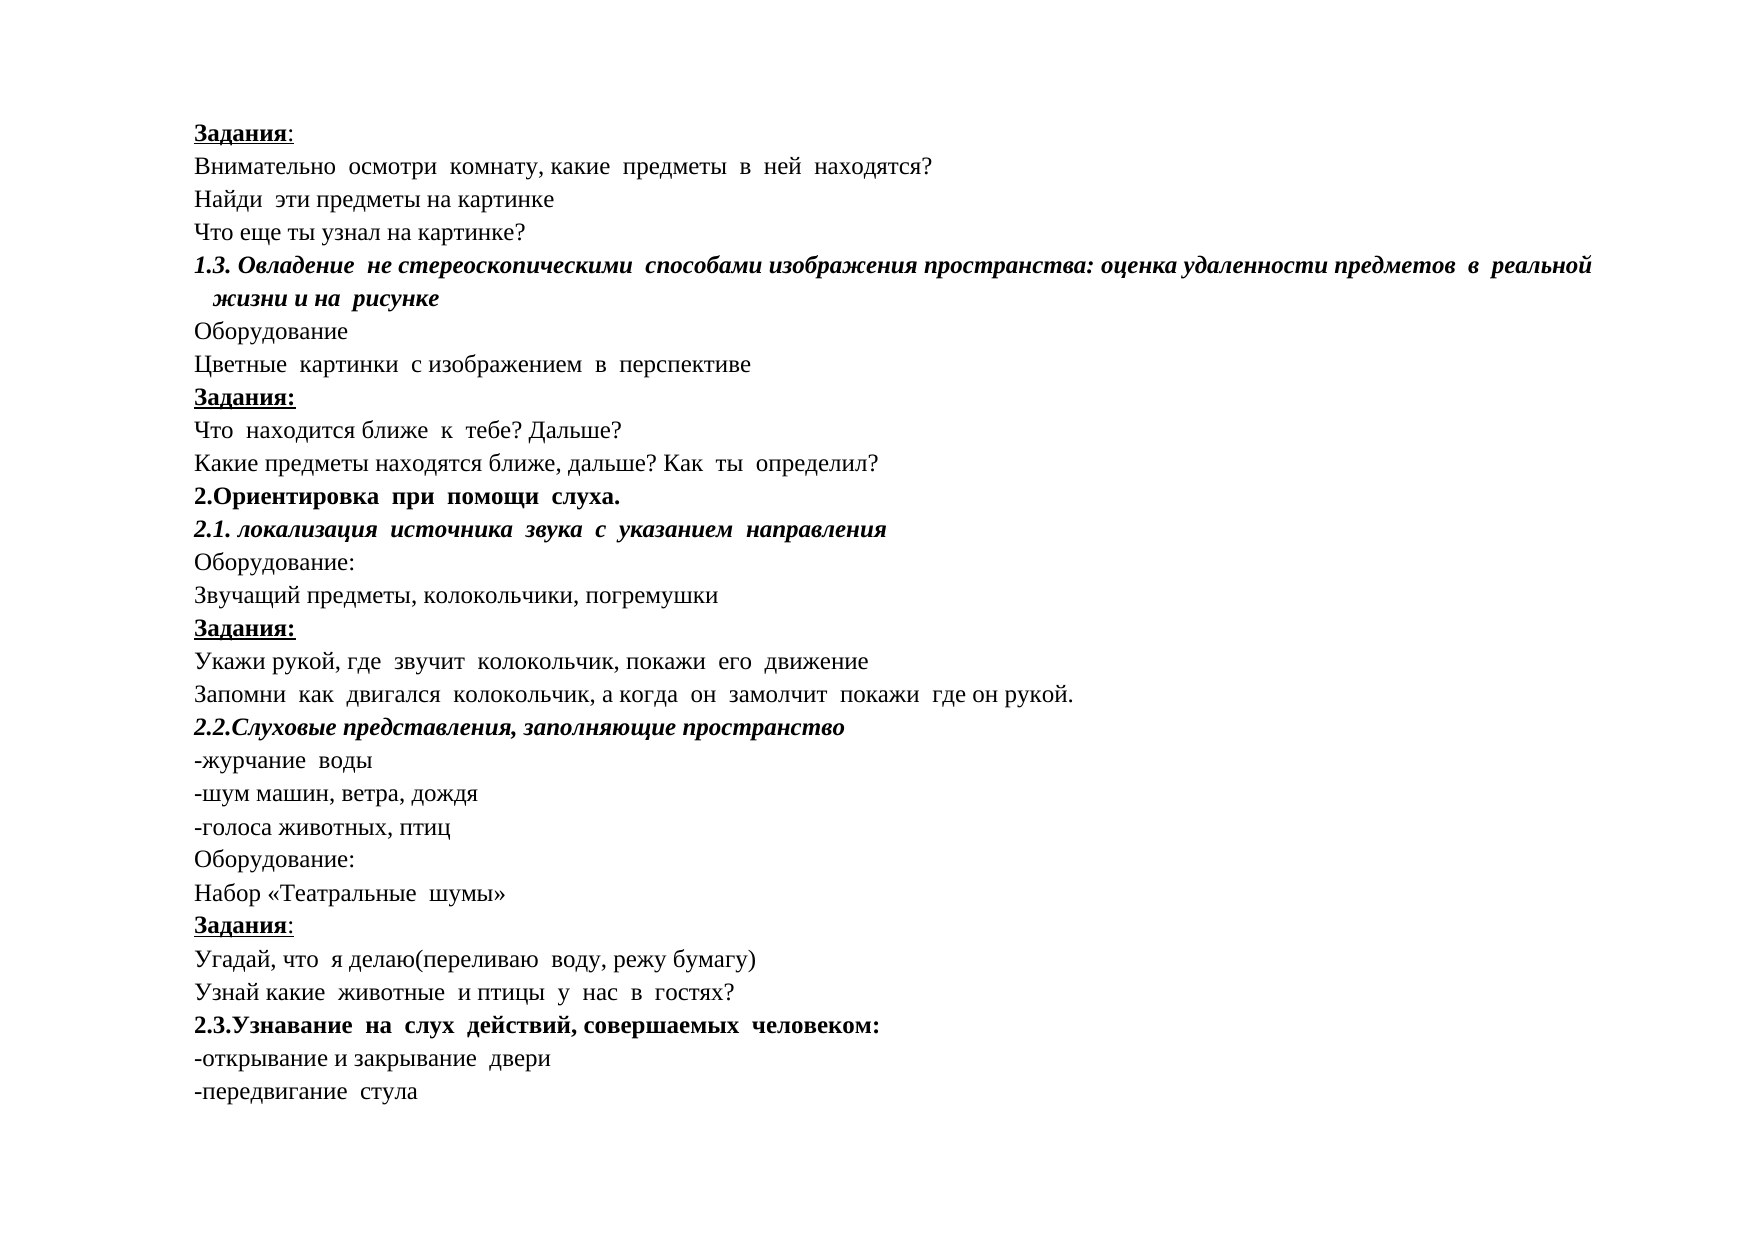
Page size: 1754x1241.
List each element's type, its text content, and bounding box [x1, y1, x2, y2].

text Узнай какие животные и птицы у нас в гостях? [194, 977, 1665, 1005]
text Найди эти предметы на картинке [194, 184, 1665, 213]
text Оборудование: [194, 547, 1665, 576]
text Укажи рукой, где звучит колокольчик, покажи его движение [194, 646, 1665, 675]
text -открывание и закрывание двери [194, 1043, 1665, 1071]
text 2.2.Слуховые представления, заполняющие пространство [194, 712, 1665, 741]
text -передвигание стула [194, 1076, 1665, 1104]
text Внимательно осмотри комнату, какие предметы в ней находятся? [194, 151, 1665, 180]
text Звучащий предметы, колокольчики, погремушки [194, 580, 1665, 609]
text Задания: [194, 613, 1665, 642]
text Какие предметы находятся ближе, дальше? Как ты определил? [194, 448, 1665, 477]
text -журчание воды [194, 746, 1665, 774]
text -шум машин, ветра, дождя [194, 778, 1665, 807]
text Оборудование: [194, 844, 1665, 873]
text 2.3.Узнавание на слух действий, совершаемых человеком: [194, 1010, 1665, 1038]
text Набор «Театральные шумы» [194, 878, 1665, 906]
text -голоса животных, птиц [194, 812, 1665, 840]
text 1.3. Овладение не стереоскопическими способами изображения пространства: оценка удаленности предметов в реальной жизни и на рисунке [194, 250, 1665, 312]
text 2.Ориентировка при помощи слуха. [194, 481, 1665, 510]
text Запомни как двигался колокольчик, а когда он замолчит покажи где он рукой. [194, 679, 1665, 708]
text Оборудование [194, 316, 1665, 345]
text Задания: [194, 911, 1665, 939]
text Цветные картинки с изображением в перспективе [194, 349, 1665, 378]
text Что находится ближе к тебе? Дальше? [194, 415, 1665, 444]
text Задания: [194, 118, 1665, 147]
text 2.1. локализация источника звука с указанием направления [194, 514, 1665, 543]
text Задания: [194, 382, 1665, 411]
text Угадай, что я делаю(переливаю воду, режу бумагу) [194, 944, 1665, 972]
text Что еще ты узнал на картинке? [194, 217, 1665, 246]
